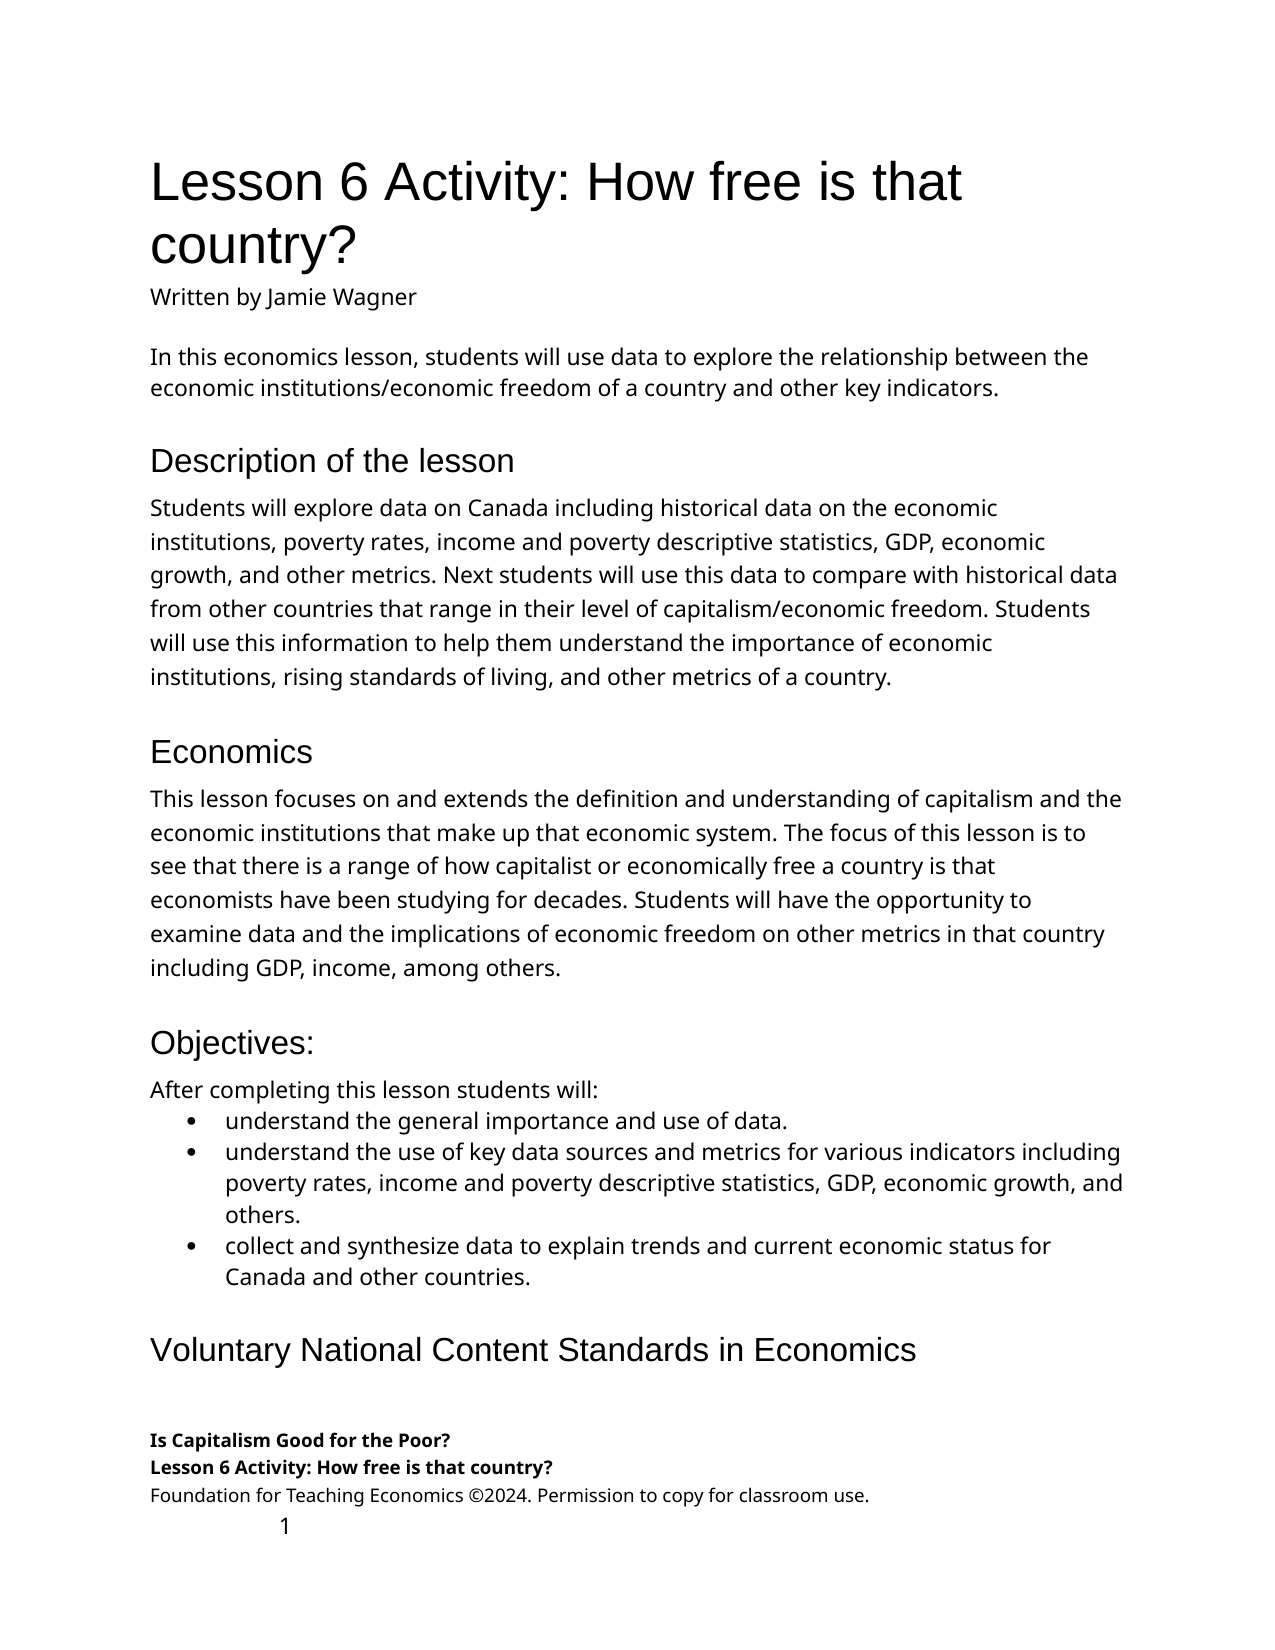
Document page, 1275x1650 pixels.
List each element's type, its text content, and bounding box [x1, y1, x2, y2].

text Students will explore data on Canada including historical data on the economic institutions, poverty rates, income and poverty descriptive statistics, GDP, economic growth, and other metrics. Next students will use this data to compare with historical data from other countries that range in their level of capitalism/economic freedom. Students will use this information to help them understand the importance of economic institutions, rising standards of living, and other metrics of a country. [150, 492, 1125, 692]
text Lesson 6 Activity: How free is that country? [150, 150, 1125, 274]
text Objectives: [150, 1023, 1125, 1061]
text In this economics lesson, students will use data to explore the relationship between the economic institutions/economic freedom of a country and other key indicators. [150, 341, 1125, 403]
text Economics [150, 732, 1125, 770]
text Voluntary National Content Standards in Economics [150, 1330, 1125, 1368]
list understand the general importance and use of data. [187, 1105, 1125, 1136]
text This lesson focuses on and extends the definition and understanding of capitalism and the economic institutions that make up that economic system. The focus of this lesson is to see that there is a range of how capitalist or economically free a country is that economists have been studying for decades. Students will have the opportunity to examine data and the implications of economic freedom on other metrics in that country including GDP, income, among others. [150, 783, 1125, 983]
text After completing this lesson students will: [150, 1074, 1125, 1105]
list collect and synthesize data to explain trends and current economic status for Canada and other countries. [187, 1230, 1125, 1292]
text Written by Jamie Wagner [150, 281, 1125, 312]
text Description of the lesson [150, 441, 1125, 479]
list understand the use of key data sources and metrics for various indicators including poverty rates, income and poverty descriptive statistics, GDP, economic growth, and others. [187, 1136, 1125, 1230]
